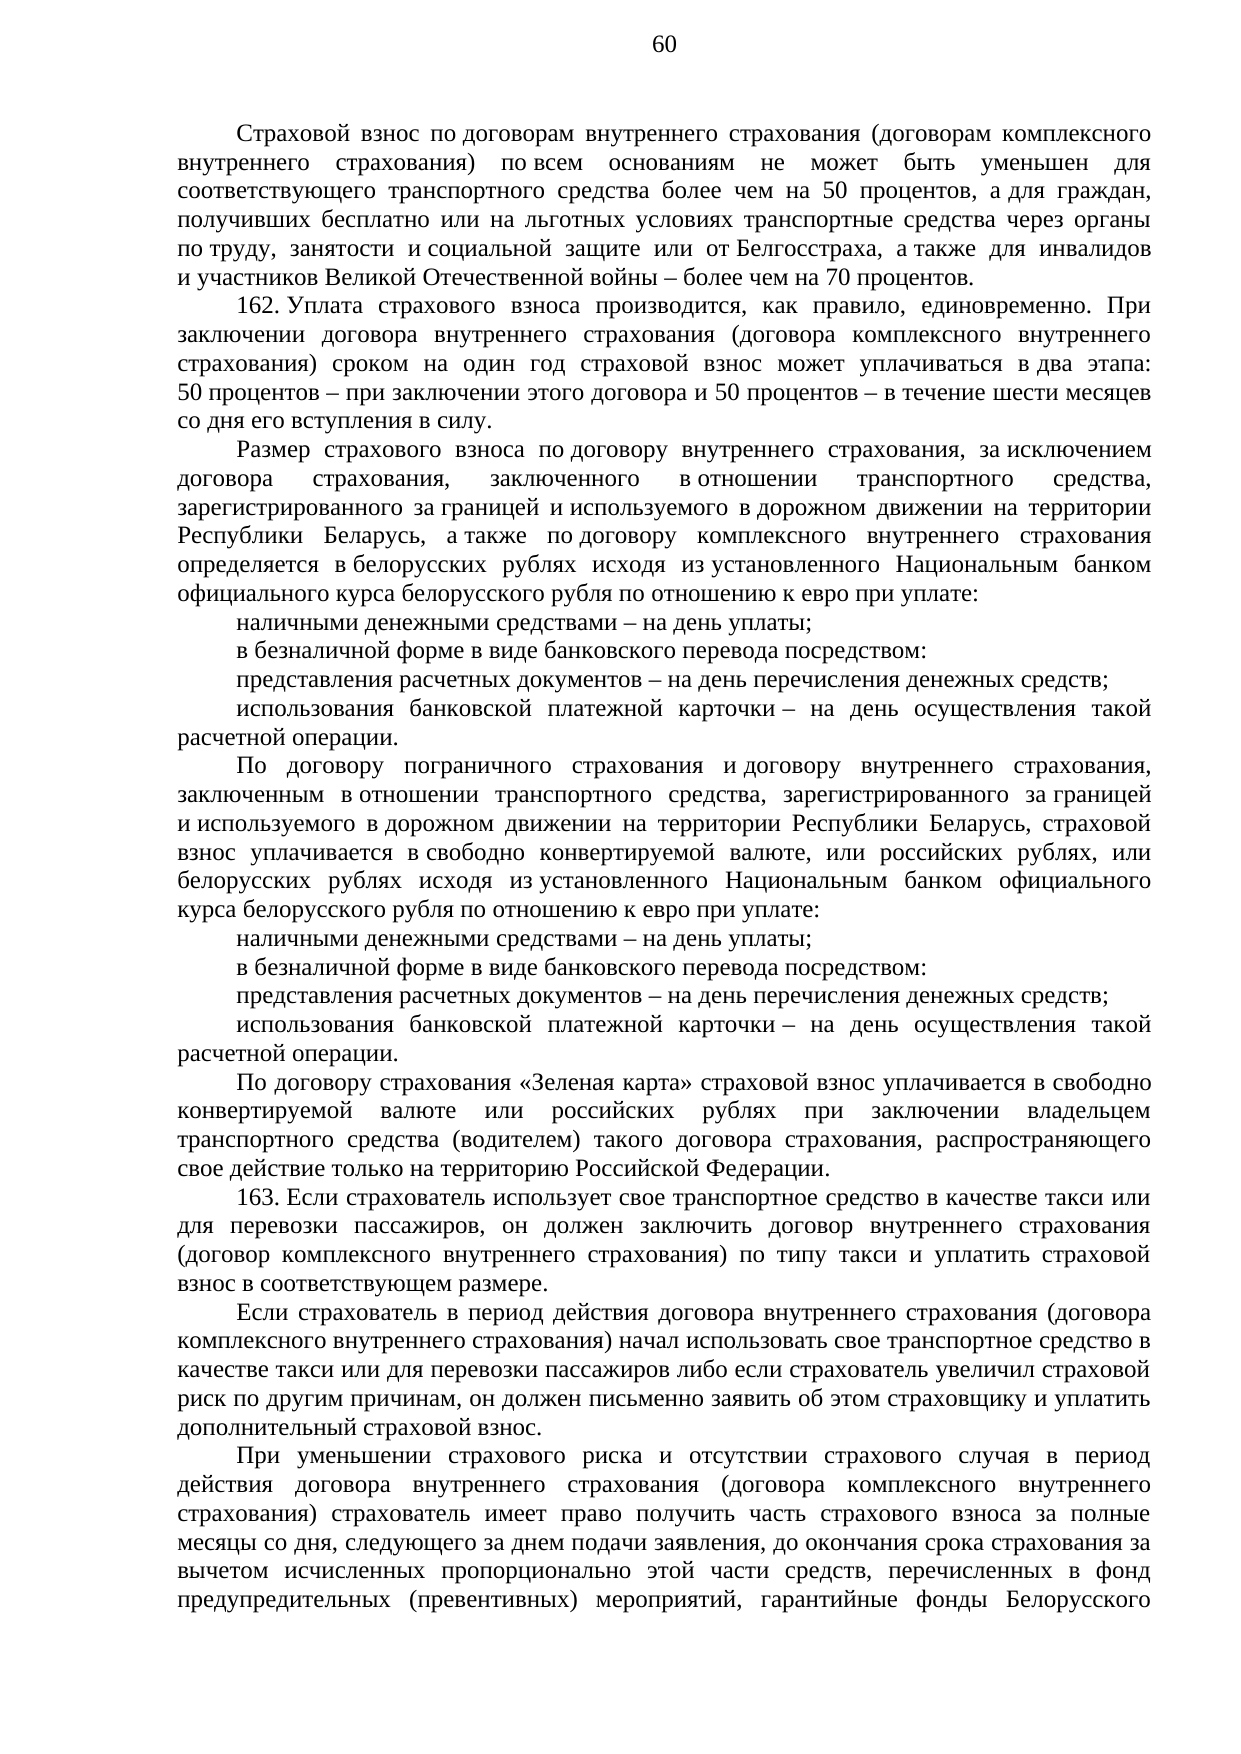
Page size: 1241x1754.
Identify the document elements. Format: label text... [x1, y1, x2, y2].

text По договору пограничного страхования и договору внутреннего страхования, заключенным в отношении транспортного средства, зарегистрированного за границей и используемого в дорожном движении на территории Республики Беларусь, страховой взнос уплачивается в свободно конвертируемой валюте, или российских рублях, или белорусских рублях исходя из установленного Национальным банком официального курса белорусского рубля по отношению к евро при уплате: [177, 751, 1152, 923]
text в безналичной форме в виде банковского перевода посредством: [177, 636, 1152, 664]
text Страховой взнос по договорам внутреннего страхования (договорам комплексного внутреннего страхования) по всем основаниям не может быть уменьшен для соответствующего транспортного средства более чем на 50 процентов, а для граждан, получивших бесплатно или на льготных условиях транспортные средства через органы по труду, занятости и социальной защите или от Белгосстраха, а также для инвалидов и участников Великой Отечественной войны – более чем на 70 процентов. [177, 118, 1152, 291]
text наличными денежными средствами – на день уплаты; [177, 923, 1152, 952]
text использования банковской платежной карточки – на день осуществления такой расчетной операции. [177, 1009, 1152, 1067]
text использования банковской платежной карточки – на день осуществления такой расчетной операции. [177, 693, 1152, 751]
text представления расчетных документов – на день перечисления денежных средств; [177, 981, 1152, 1009]
text наличными денежными средствами – на день уплаты; [177, 607, 1152, 636]
text По договору страхования «Зеленая карта» страховой взнос уплачивается в свободно конвертируемой валюте или российских рублях при заключении владельцем транспортного средства (водителем) такого договора страхования, распространяющего свое действие только на территорию Российской Федерации. [177, 1067, 1152, 1182]
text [177, 1441, 1152, 1613]
text Размер страхового взноса по договору внутреннего страхования, за исключением договора страхования, заключенного в отношении транспортного средства, зарегистрированного за границей и используемого в дорожном движении на территории Республики Беларусь, а также по договору комплексного внутреннего страхования определяется в белорусских рублях исходя из установленного Национальным банком официального курса белорусского рубля по отношению к евро при уплате: [177, 434, 1152, 607]
text Если страхователь в период действия договора внутреннего страхования (договора комплексного внутреннего страхования) начал использовать свое транспортное средство в качестве такси или для перевозки пассажиров либо если страхователь увеличил страховой риск по другим причинам, он должен письменно заявить об этом страховщику и уплатить дополнительный страховой взнос. [177, 1297, 1152, 1441]
text в безналичной форме в виде банковского перевода посредством: [177, 952, 1152, 981]
text 162. Уплата страхового взноса производится, как правило, единовременно. При заключении договора внутреннего страхования (договора комплексного внутреннего страхования) сроком на один год страховой взнос может уплачиваться в два этапа: 50 процентов – при заключении этого договора и 50 процентов – в течение шести месяцев со дня его вступления в силу. [177, 291, 1152, 434]
text 163. Если страхователь использует свое транспортное средство в качестве такси или для перевозки пассажиров, он должен заключить договор внутреннего страхования (договор комплексного внутреннего страхования) по типу такси и уплатить страховой взнос в соответствующем размере. [177, 1182, 1152, 1297]
text представления расчетных документов – на день перечисления денежных средств; [177, 664, 1152, 693]
